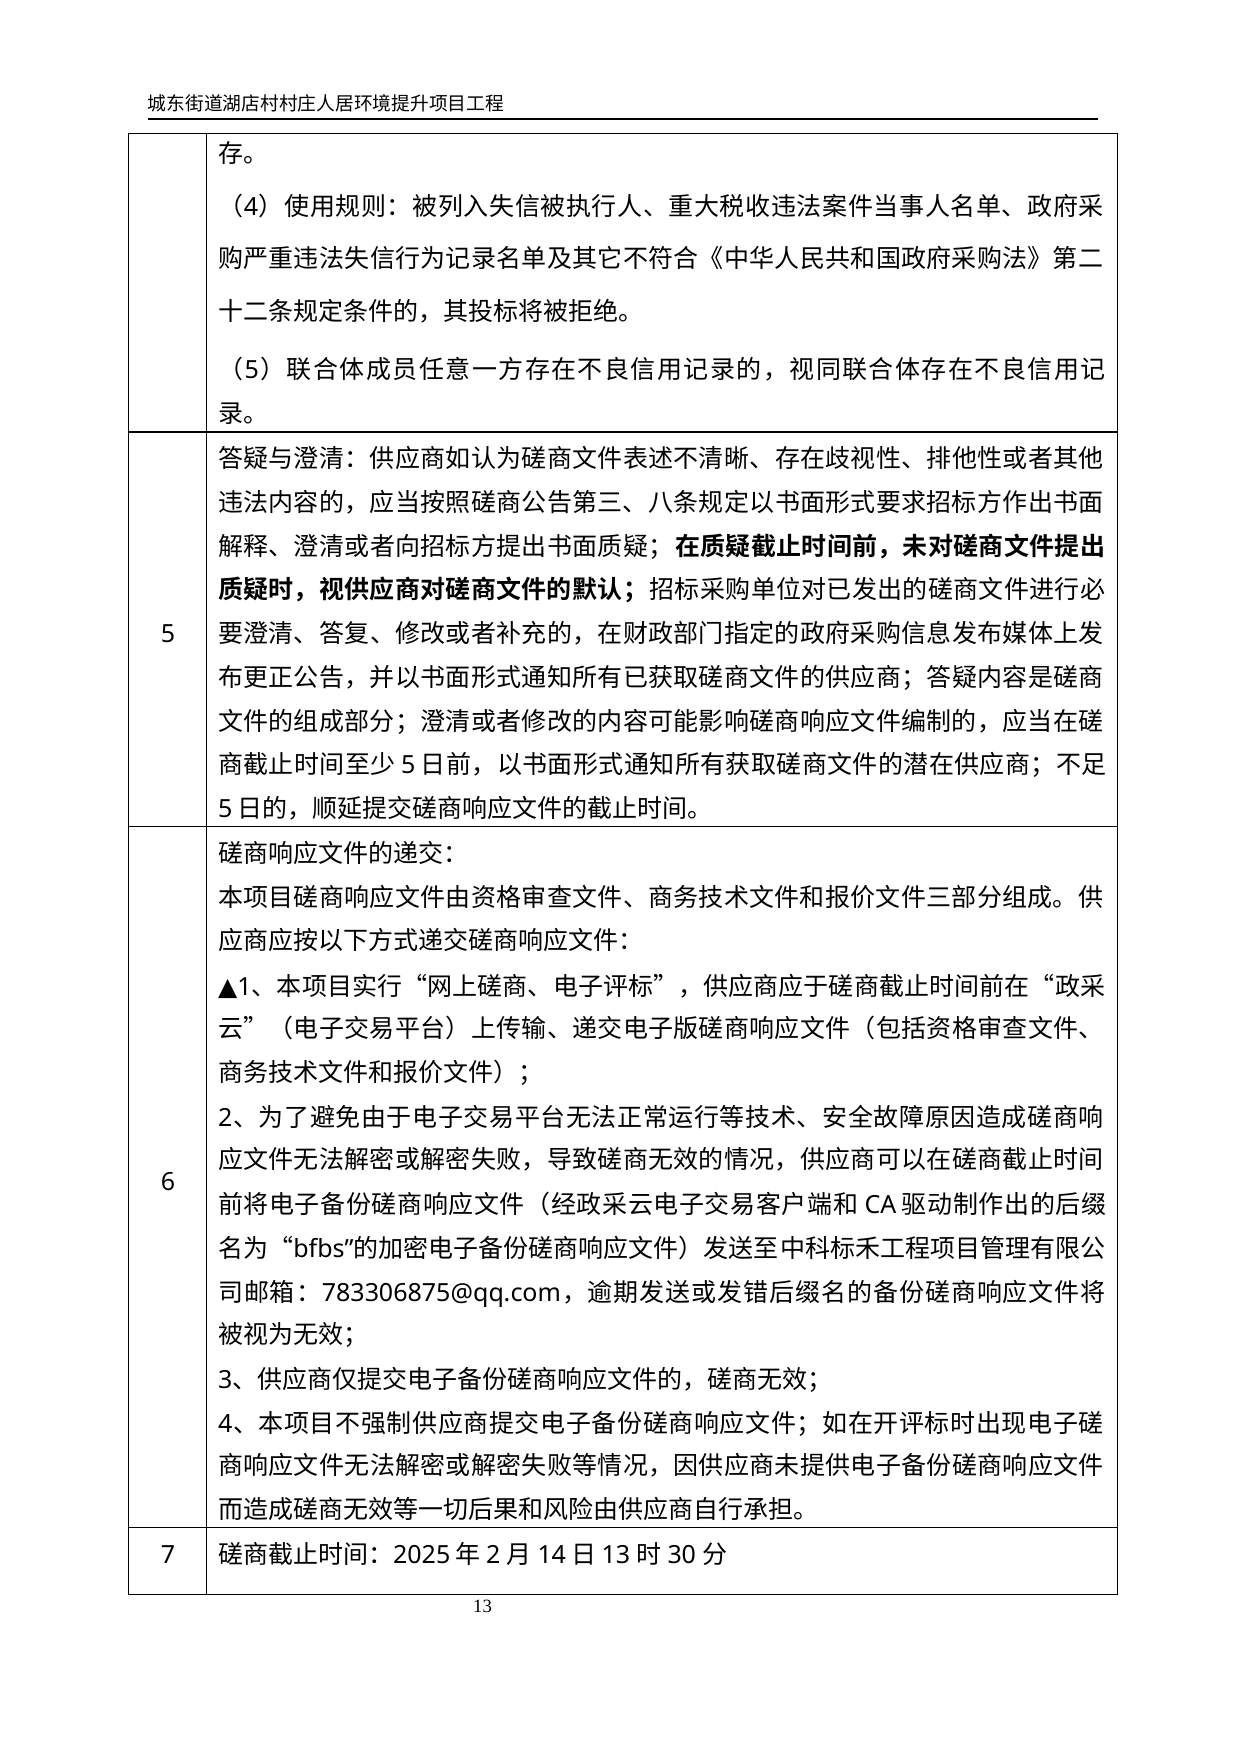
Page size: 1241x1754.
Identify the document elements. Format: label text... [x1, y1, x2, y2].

table_cell 答疑与澄清：供应商如认为磋商文件表述不清晰、存在歧视性、排他性或者其他违法内容的，应当按照磋商公告第三、八条规定以书面形式要求招标方作出书面解释、澄清或者向招标方提出书面质疑；在质疑截止时间前，未对磋商文件提出质疑时，视供应商对磋商文件的默认；招标采购单位对已发出的磋商文件进行必要澄清、答复、修改或者补充的，在财政部门指定的政府采购信息发布媒体上发布更正公告，并以书面形式通知所有已获取磋商文件的供应商；答疑内容是磋商文件的组成部分；澄清或者修改的内容可能影响磋商响应文件编制的，应当在磋商截止时间至少5日前，以书面形式通知所有获取磋商文件的潜在供应商；不足5日的，顺延提交磋商响应文件的截止时间。 [207, 433, 1117, 826]
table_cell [207, 1528, 1117, 1594]
table_cell 磋商响应文件的递交： 本项目磋商响应文件由资格审查文件、商务技术文件和报价文件三部分组成。供应商应按以下方式递交磋商响应文件： ▲1、本项目实行“网上磋商、电子评标”，供应商应于磋商截止时间前在“政采云”（电子交易平台）上传输、递交电子版磋商响应文件（包括资格审查文件、商务技术文件和报价文件）； 2、为了避免由于电子交易平台无法正常运行等技术、安全故障原因造成磋商响应文件无法解密或解密失败，导致磋商无效的情况，供应商可以在磋商截止时间前将电子备份磋商响应文件（经政采云电子交易客户端和CA驱动制作出的后缀名为“bfbs”的加密电子备份磋商响应文件）发送至中科标禾工程项目管理有限公司邮箱：783306875@qq.com，逾期发送或发错后缀名的备份磋商响应文件将被视为无效； 3、供应商仅提交电子备份磋商响应文件的，磋商无效； 4、本项目不强制供应商提交电子备份磋商响应文件；如在开评标时出现电子磋商响应文件无法解密或解密失败等情况，因供应商未提供电子备份磋商响应文件而造成磋商无效等一切后果和风险由供应商自行承担。 [207, 827, 1117, 1527]
table_cell 5 [129, 433, 206, 826]
table_cell 4 [129, 134, 206, 431]
table_cell 7 [129, 1528, 206, 1594]
table_cell 6 [129, 827, 206, 1527]
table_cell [207, 134, 1117, 431]
